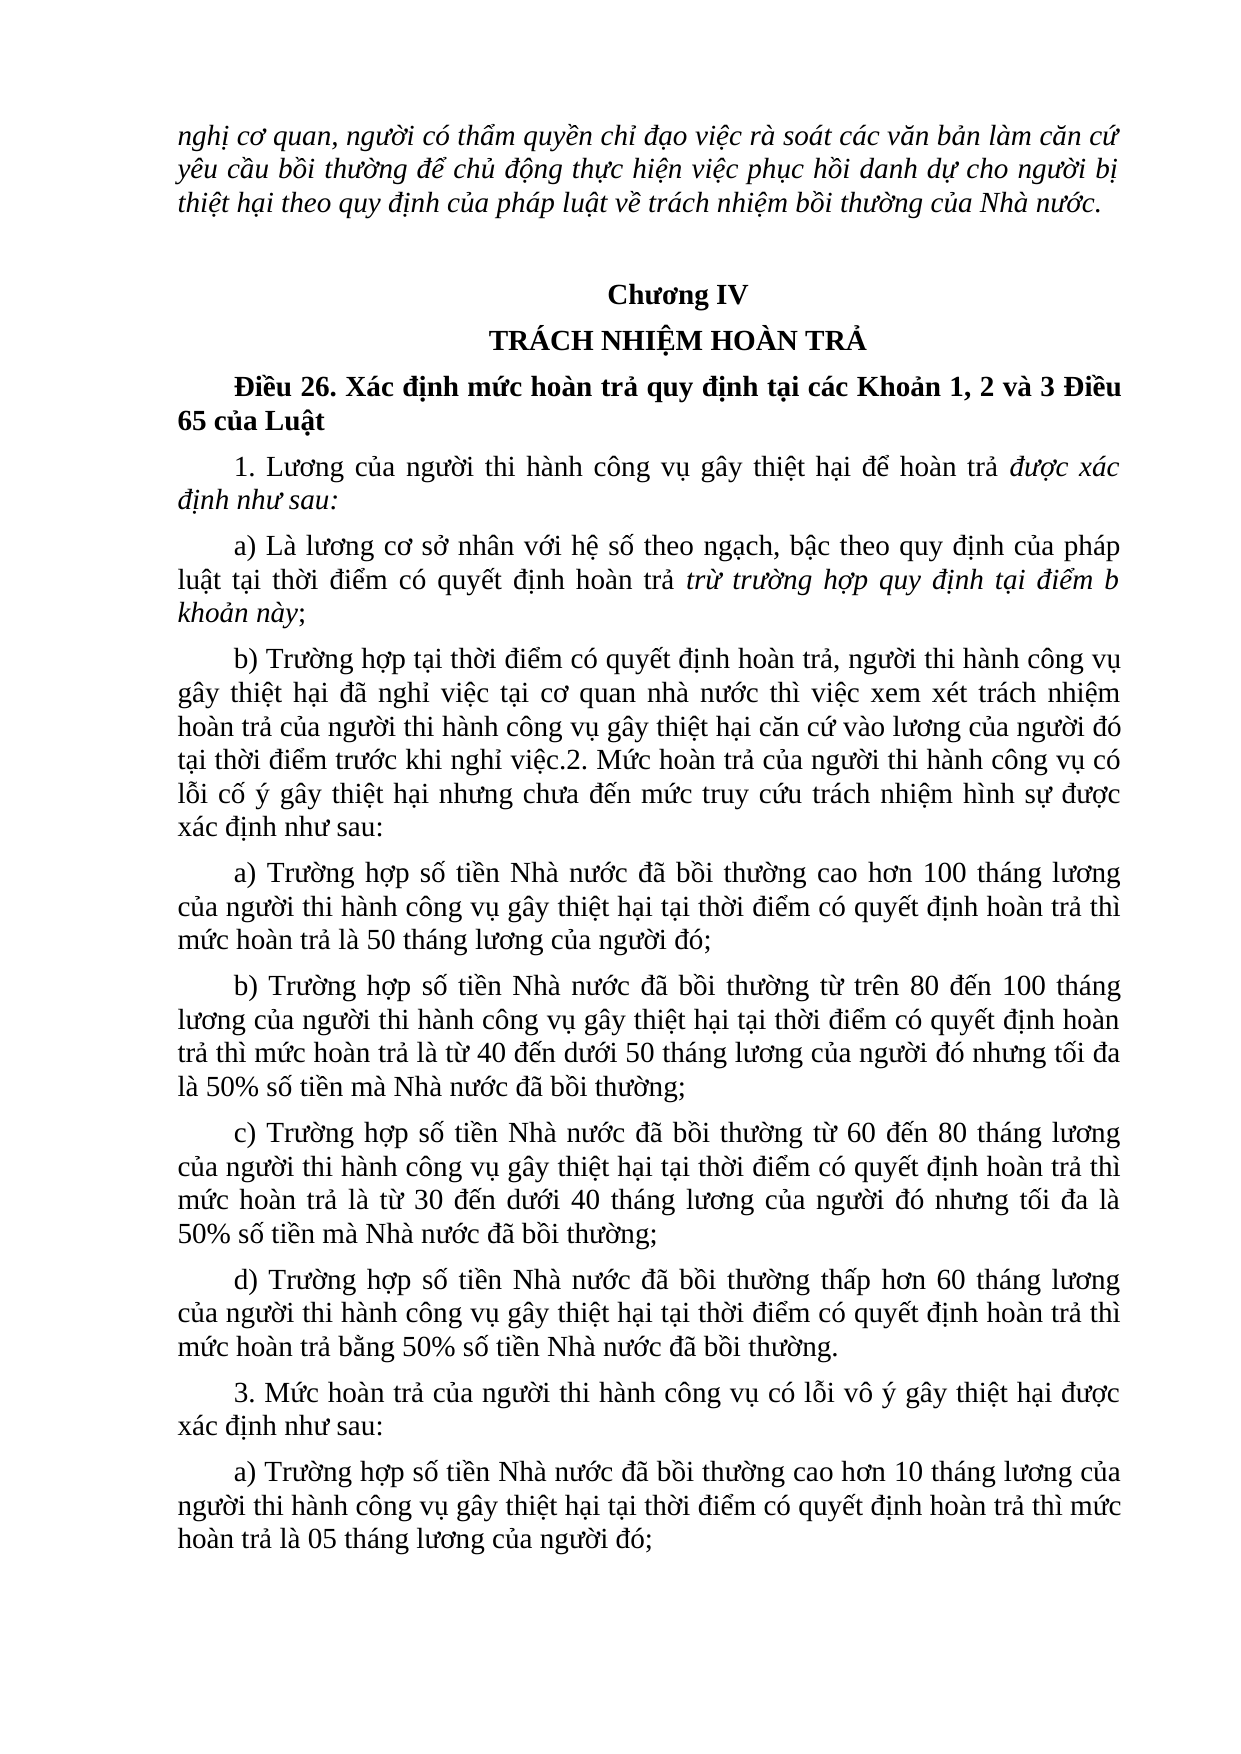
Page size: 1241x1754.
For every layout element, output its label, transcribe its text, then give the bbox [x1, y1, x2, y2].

text TRÁCH NHIỆM HOÀN TRẢ [177, 323, 1122, 357]
text c) Trường hợp số tiền Nhà nước đã bồi thường từ 60 đến 80 tháng lương của người thi hành công vụ gây thiệt hại tại thời điểm có quyết định hoàn trả thì mức hoàn trả là từ 30 đến dưới 40 tháng lương của người đó nhưng tối đa là 50% số tiền mà Nhà nước đã bồi thường; [177, 1115, 1122, 1249]
text Chương IV [177, 277, 1122, 311]
text b) Trường hợp số tiền Nhà nước đã bồi thường từ trên 80 đến 100 tháng lương của người thi hành công vụ gây thiệt hại tại thời điểm có quyết định hoàn trả thì mức hoàn trả là từ 40 đến dưới 50 tháng lương của người đó nhưng tối đa là 50% số tiền mà Nhà nước đã bồi thường; [177, 968, 1122, 1103]
text d) Trường hợp số tiền Nhà nước đã bồi thường thấp hơn 60 tháng lương của người thi hành công vụ gây thiệt hại tại thời điểm có quyết định hoàn trả thì mức hoàn trả bằng 50% số tiền Nhà nước đã bồi thường. [177, 1262, 1122, 1362]
text Điều 26. Xác định mức hoàn trả quy định tại các Khoản 1, 2 và 3 Điều 65 của Luật [177, 369, 1122, 436]
text a) Là lương cơ sở nhân với hệ số theo ngạch, bậc theo quy định của pháp luật tại thời điểm có quyết định hoàn trả trừ trường hợp quy định tại điểm b khoản này; [177, 528, 1122, 629]
text b) Trường hợp tại thời điểm có quyết định hoàn trả, người thi hành công vụ gây thiệt hại đã nghỉ việc tại cơ quan nhà nước thì việc xem xét trách nhiệm hoàn trả của người thi hành công vụ gây thiệt hại căn cứ vào lương của người đó tại thời điểm trước khi nghỉ việc.2. Mức hoàn trả của người thi hành công vụ có lỗi cố ý gây thiệt hại nhưng chưa đến mức truy cứu trách nhiệm hình sự được xác định như sau: [177, 642, 1122, 843]
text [177, 118, 1122, 219]
text 1. Lương của người thi hành công vụ gây thiệt hại để hoàn trả được xác định như sau: [177, 449, 1122, 516]
text a) Trường hợp số tiền Nhà nước đã bồi thường cao hơn 100 tháng lương của người thi hành công vụ gây thiệt hại tại thời điểm có quyết định hoàn trả thì mức hoàn trả là 50 tháng lương của người đó; [177, 855, 1122, 956]
text a) Trường hợp số tiền Nhà nước đã bồi thường cao hơn 10 tháng lương của người thi hành công vụ gây thiệt hại tại thời điểm có quyết định hoàn trả thì mức hoàn trả là 05 tháng lương của người đó; [177, 1454, 1122, 1555]
text 3. Mức hoàn trả của người thi hành công vụ có lỗi vô ý gây thiệt hại được xác định như sau: [177, 1375, 1122, 1442]
